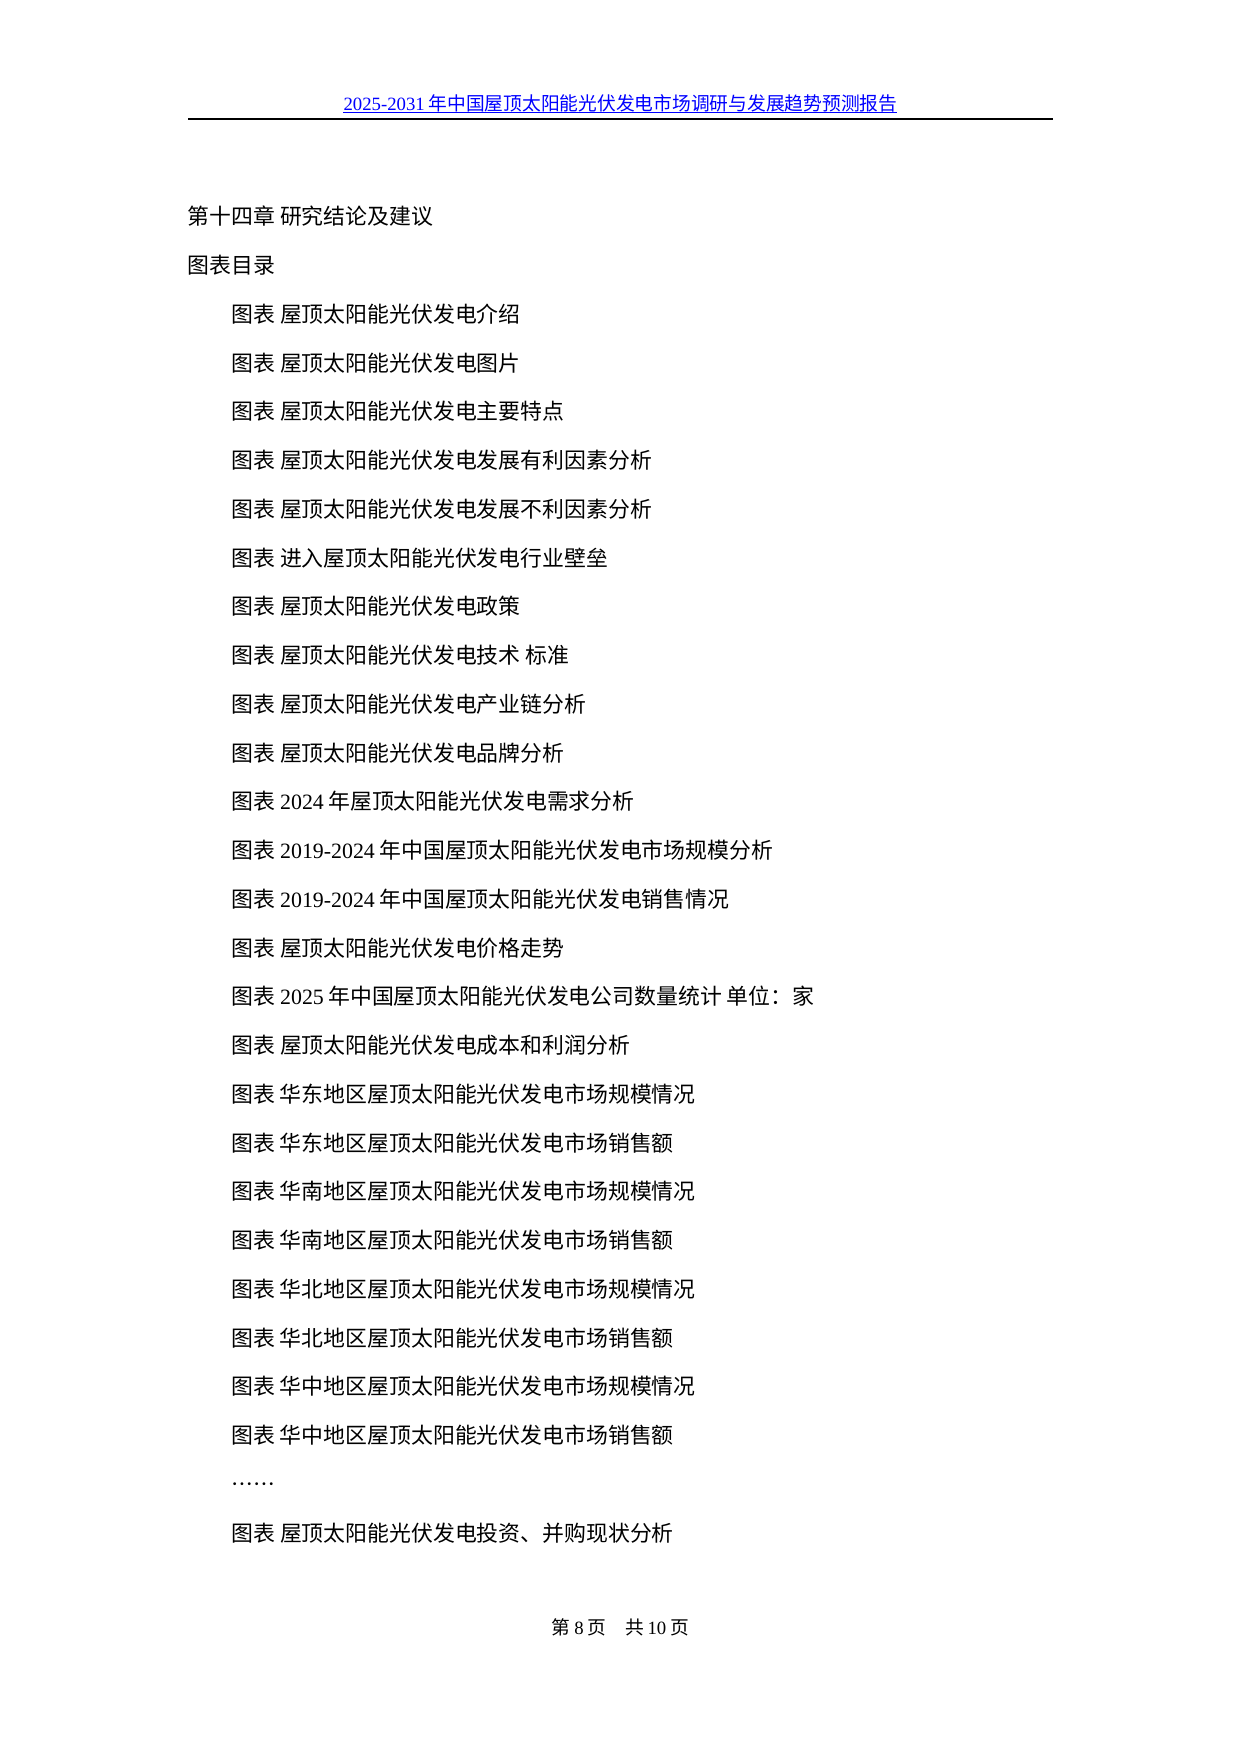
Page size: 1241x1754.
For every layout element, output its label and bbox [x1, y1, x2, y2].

text [187, 150, 1053, 1548]
